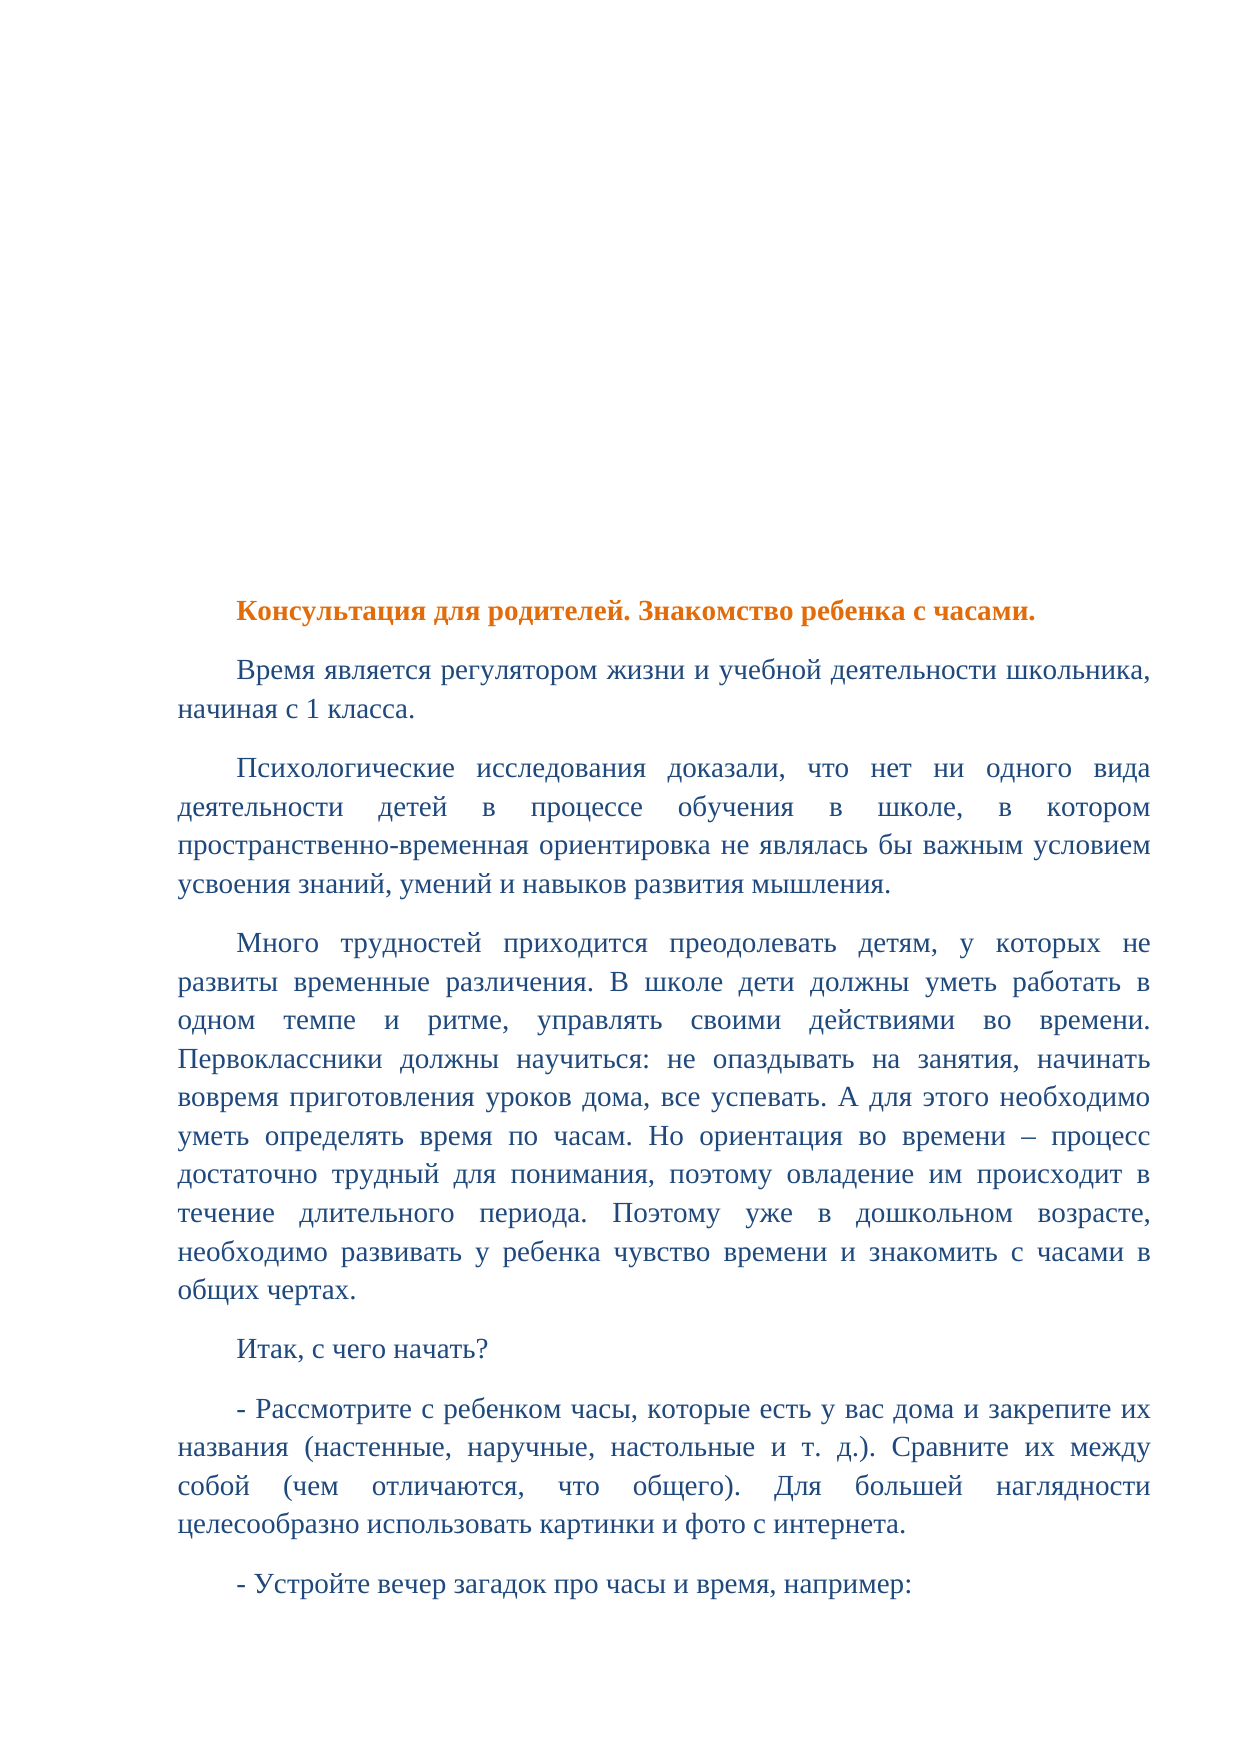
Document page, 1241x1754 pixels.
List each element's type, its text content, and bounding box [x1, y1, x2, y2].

text Время является регулятором жизни и учебной деятельности школьника, начиная с 1 класса. [177, 652, 1152, 724]
text Консультация для родителей. Знакомство ребенка с часами. [177, 593, 1152, 627]
text Итак, с чего начать? [177, 1332, 1152, 1365]
text Психологические исследования доказали, что нет ни одного вида деятельности детей в процессе обучения в школе, в котором пространственно-временная ориентировка не являлась бы важным условием усвоения знаний, умений и навыков развития мышления. [177, 750, 1152, 899]
text - Рассмотрите с ребенком часы, которые есть у вас дома и закрепите их названия (настенные, наручные, настольные и т. д.). Сравните их между собой (чем отличаются, что общего). Для большей наглядности целесообразно использовать картинки и фото с интернета. [177, 1391, 1152, 1540]
text - Устройте вечер загадок про часы и время, например: [177, 1566, 1152, 1599]
text Много трудностей приходится преодолевать детям, у которых не развиты временные различения. В школе дети должны уметь работать в одном темпе и ритме, управлять своими действиями во времени. Первоклассники должны научиться: не опаздывать на занятия, начинать вовремя приготовления уроков дома, все успевать. А для этого необходимо уметь определять время по часам. Но ориентация во времени – процесс достаточно трудный для понимания, поэтому овладение им происходит в течение длительного периода. Поэтому уже в дошкольном возрасте, необходимо развивать у ребенка чувство времени и знакомить с часами в общих чертах. [177, 925, 1152, 1306]
